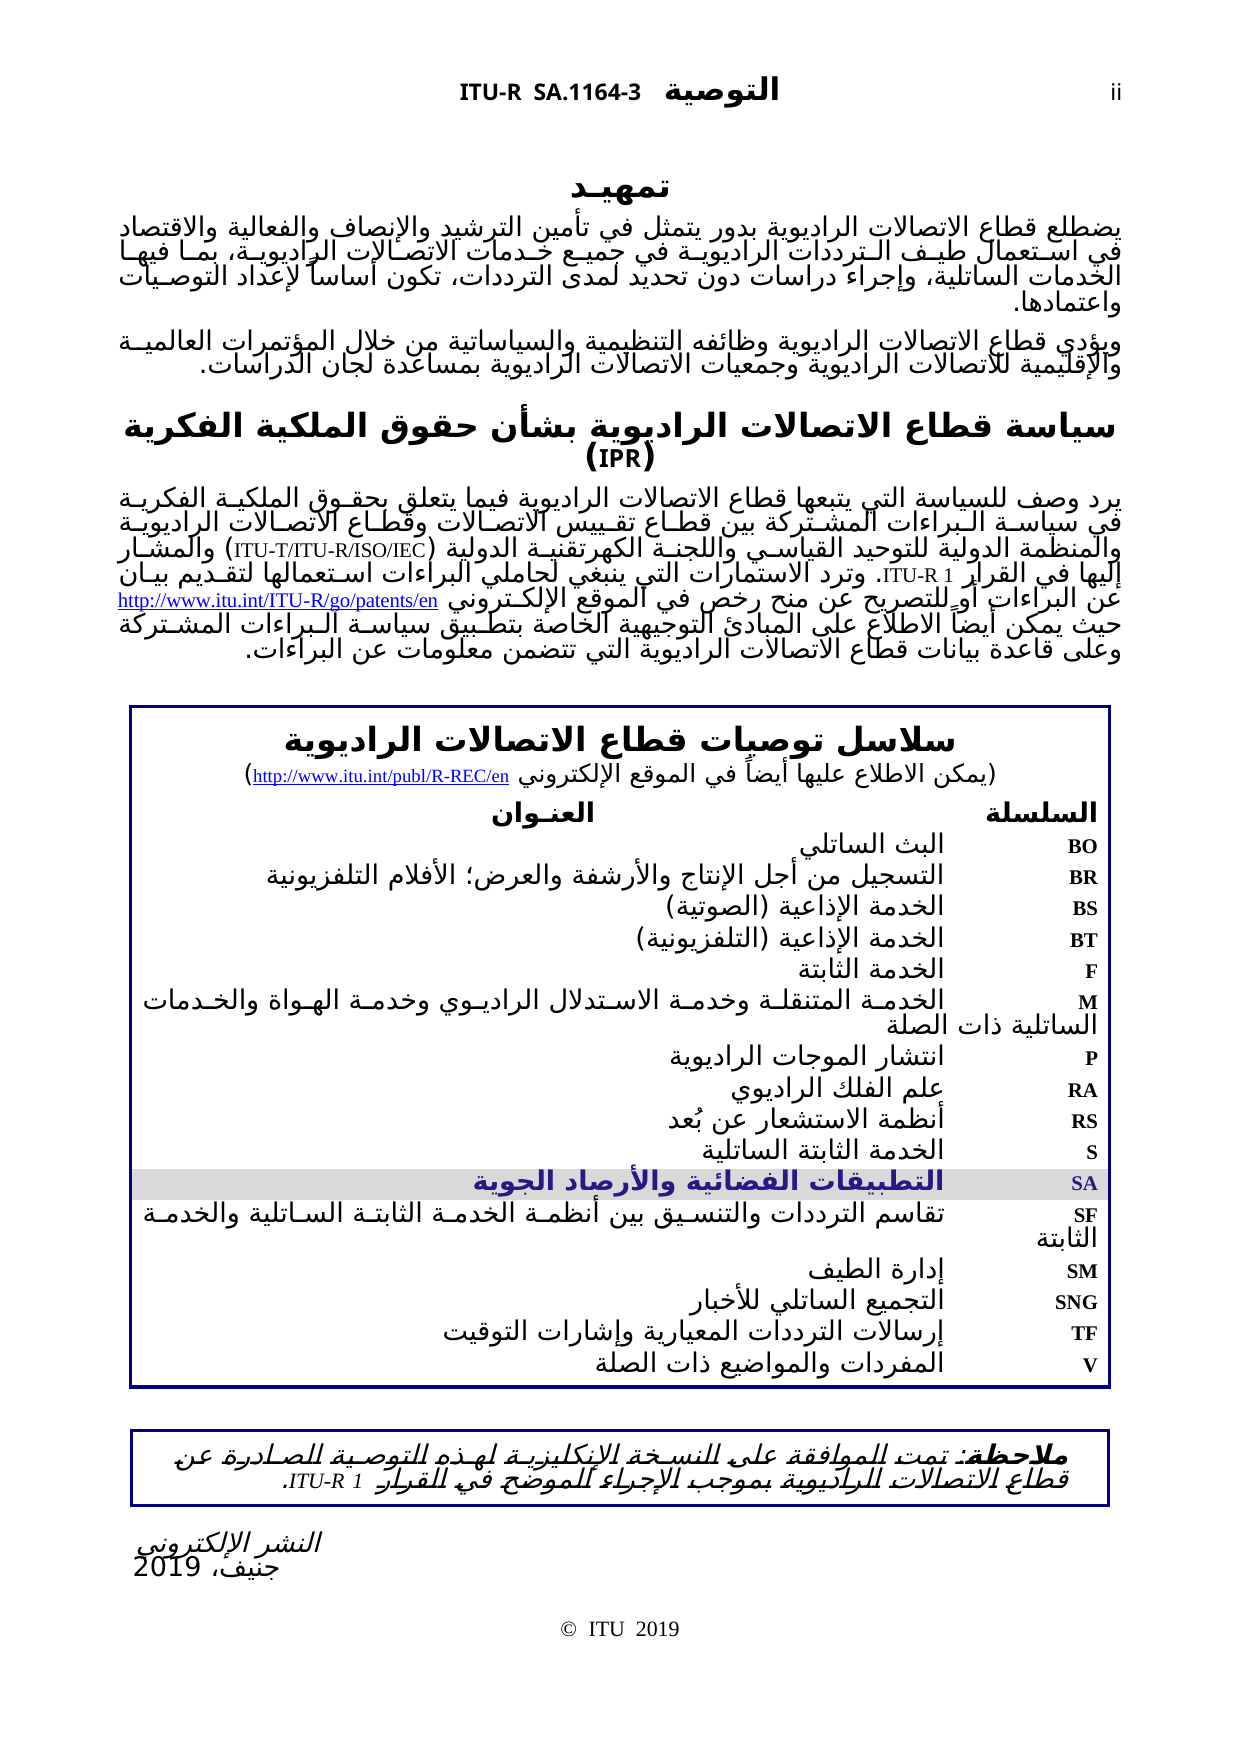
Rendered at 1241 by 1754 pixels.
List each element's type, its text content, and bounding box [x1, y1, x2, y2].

text سياسة قطاع الاتصالات الراديوية بشأن حقوق الملكية الفكرية (IPR) [118, 413, 1122, 475]
text ويؤدي قطاع الاتصالات الراديوية وظائفه التنظيمية والسياساتية من خلال المؤتمرات العالمية والإقليمية للاتصالات الراديوية وجمعيات الاتصالات الراديوية بمساعدة لجان الدراسات. [118, 330, 1122, 380]
table_cell V المفردات والمواضيع ذات الصلة [132, 1350, 1108, 1385]
table_cell السلسلة [955, 800, 1108, 831]
text النشر الإلكتروني جنيف، 2019 [133, 1532, 1122, 1582]
table_cell BS الخدمة الإذاعية (الصوتية) [132, 894, 1108, 925]
table_cell F الخدمة الثابتة [132, 956, 1108, 987]
table_header سلاسل توصيات قطاع الاتصالات الراديوية (يمكن الاطلاع عليها أيضاً في الموقع الإلكتروني http://www.itu.int/publ/R-REC/en) [132, 708, 1108, 800]
table_cell RS أنظمة الاستشعار عن بُعد [132, 1106, 1108, 1137]
table_cell TF إرسالات الترددات المعيارية وإشارات التوقيت [132, 1319, 1108, 1350]
table_cell RA علم الفلك الراديوي [132, 1075, 1108, 1106]
text ITU 2019 [118, 1620, 1122, 1640]
table_cell BR التسجيل من أجل الإنتاج والأرشفة والعرض؛ الأفلام التلفزيونية [132, 863, 1108, 894]
table_cell العنـوان [132, 800, 955, 831]
table_cell S الخدمة الثابتة الساتلية [132, 1138, 1108, 1169]
text يضطلع قطاع الاتصالات الراديوية بدور يتمثل في تأمين الترشيد والإنصاف والفعالية والاقتصاد في استعمال طيف الترددات الراديوية في جميع خدمات الاتصالات الراديوية، بما فيها الخدمات الساتلية، وإجراء دراسات دون تحديد لمدى الترددات، تكون أساساً لإعداد التوصيات واعتمادها. [118, 216, 1122, 317]
table_header ملاحظة: تمت الموافقة على النسخة الإنكليزية لهذه التوصية الصادرة عن قطاع الاتصالات الراديوية بموجب الإجراء الموضح في القرار ITU-R 1. [133, 1432, 1107, 1504]
table_cell SA التطبيقات الفضائية والأرصاد الجوية [132, 1169, 1108, 1200]
table_cell SF تقاسم الترددات والتنسيق بين أنظمة الخدمة الثابتة الساتلية والخدمة الثابتة [132, 1200, 1108, 1256]
text يرد وصف للسياسة التي يتبعها قطاع الاتصالات الراديوية فيما يتعلق بحقوق الملكية الفكرية في سياسة البراءات المشتركة بين قطاع تقييس الاتصالات وقطاع الاتصالات الراديوية والمنظمة الدولية للتوحيد القياسي واللجنة الكهرتقنية الدولية (ITU-T/ITU-R/ISO/IEC) والمشار إليها في القرار ITU-R 1. وترد الاستمارات التي ينبغي لحاملي البراءات استعمالها لتقديم بيان عن البراءات أو للتصريح عن منح رخص في الموقع الإلكتروني http://www.itu.int/ITU-R/go/patents/en حيث يمكن أيضاً الاطلاع على المبادئ التوجيهية الخاصة بتطبيق سياسة البراءات المشتركة وعلى قاعدة بيانات قطاع الاتصالات الراديوية التي تتضمن معلومات عن البراءات. [118, 488, 1122, 665]
table_cell BO البث الساتلي [132, 831, 1108, 862]
text تمهيـد [118, 173, 1122, 204]
table_cell BT الخدمة الإذاعية (التلفزيونية) [132, 925, 1108, 956]
table_cell M الخدمة المتنقلة وخدمة الاستدلال الراديوي وخدمة الهواة والخدمات الساتلية ذات الصلة [132, 988, 1108, 1044]
table_cell SNG التجميع الساتلي للأخبار [132, 1288, 1108, 1319]
table_cell P انتشار الموجات الراديوية [132, 1044, 1108, 1075]
table_cell SM إدارة الطيف [132, 1256, 1108, 1287]
